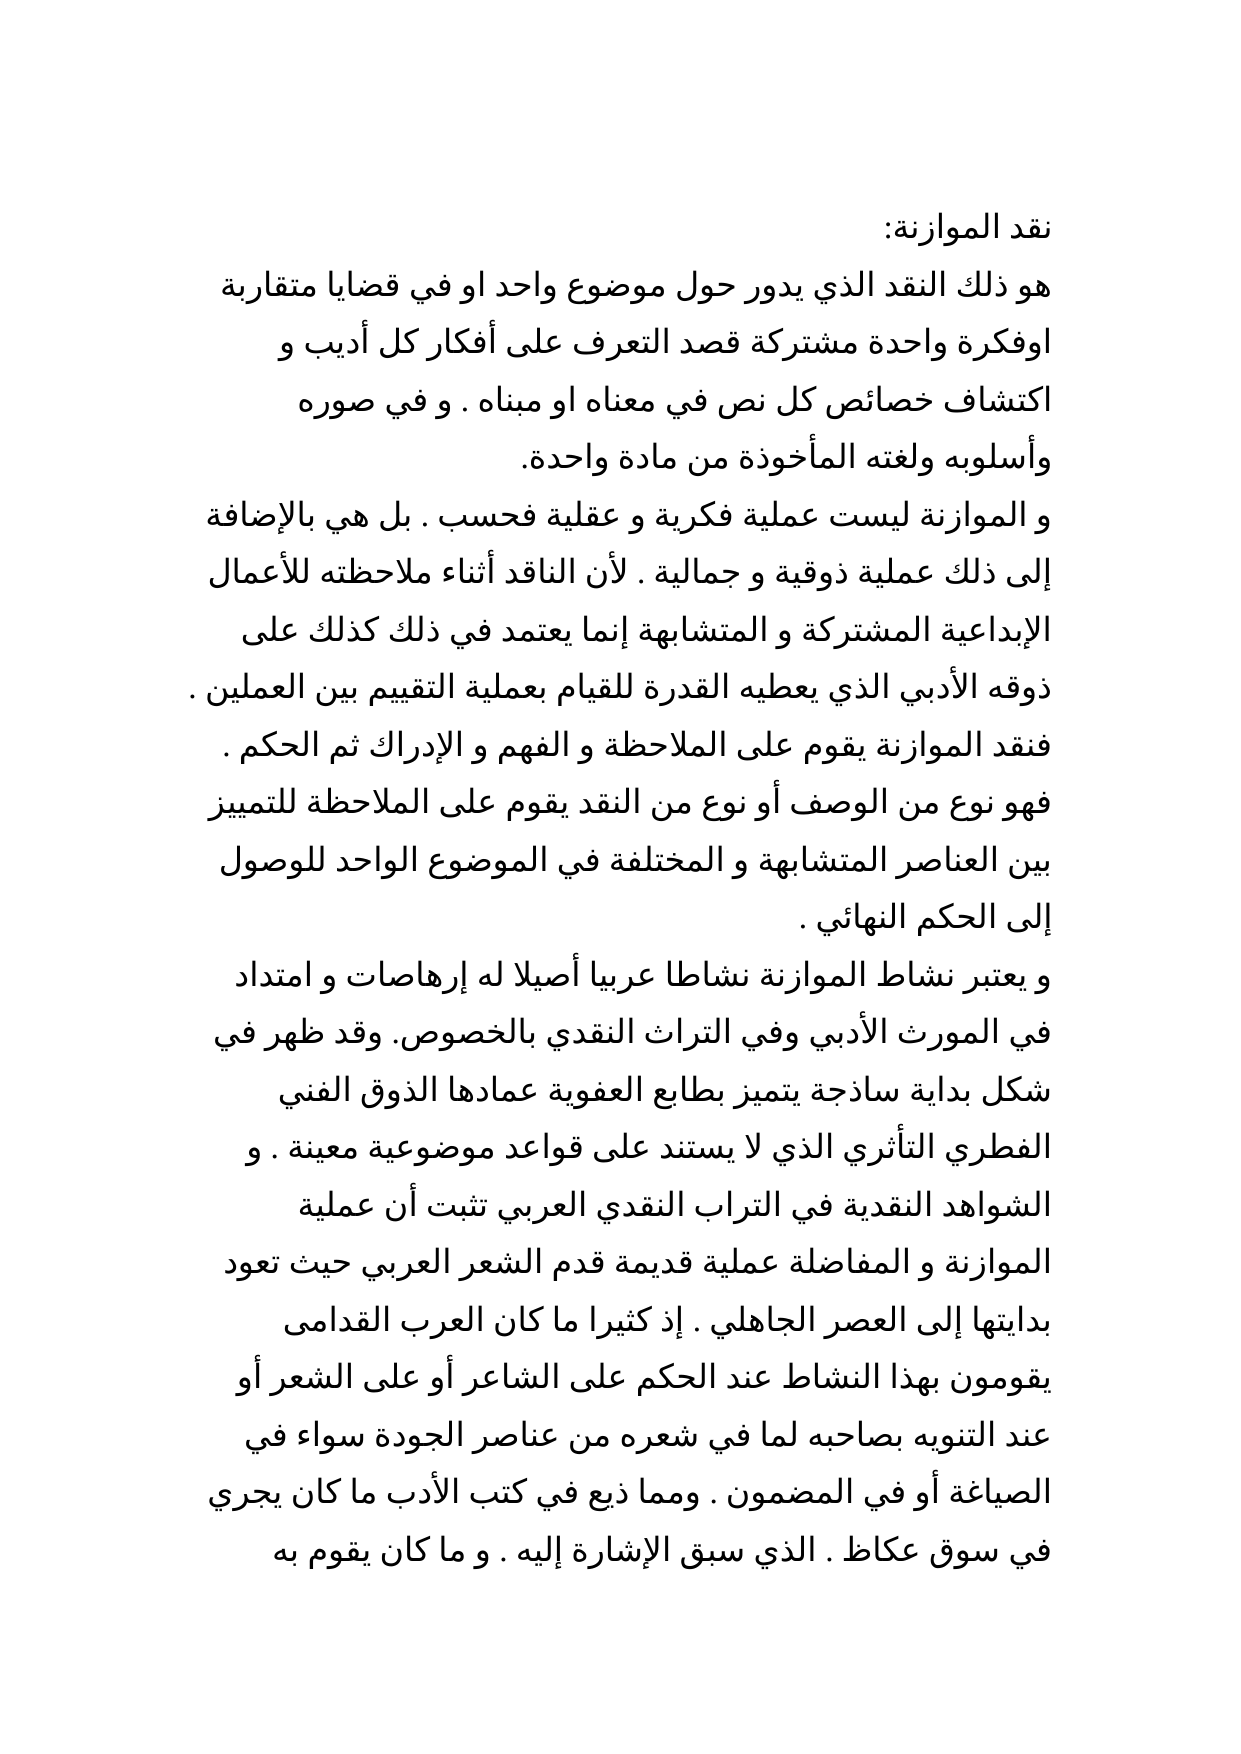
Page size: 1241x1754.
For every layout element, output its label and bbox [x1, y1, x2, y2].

text [187, 150, 1053, 1568]
